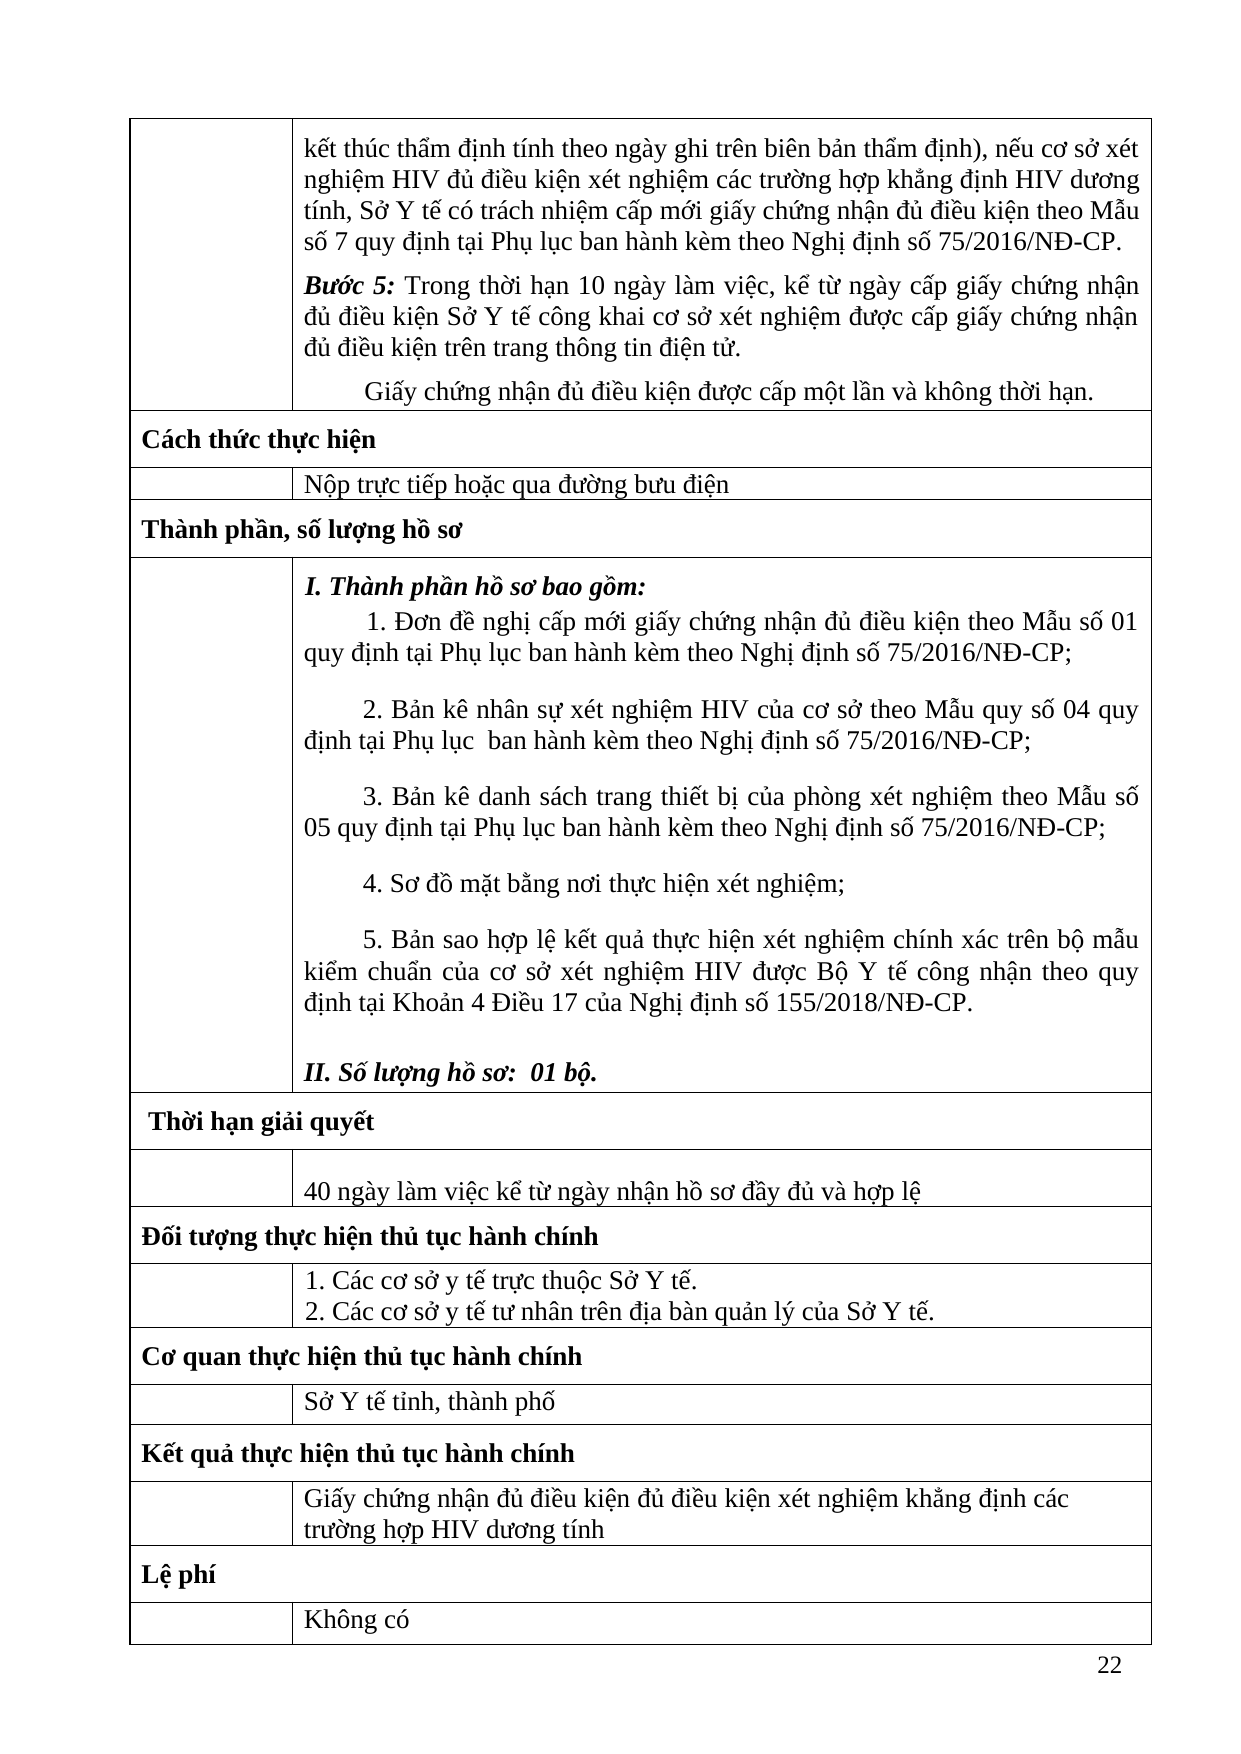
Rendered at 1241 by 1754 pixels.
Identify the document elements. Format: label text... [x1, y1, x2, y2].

table_cell Thành phần, số lượng hồ sơ [131, 500, 1151, 557]
table_cell [131, 1385, 292, 1424]
table_cell [131, 119, 292, 410]
table_cell Lệ phí [131, 1546, 1151, 1602]
table_cell I. Thành phần hồ sơ bao gồm: 1. Đơn đề nghị cấp mới giấy chứng nhận đủ điều kiện theo Mẫu số 01 quy định tại Phụ lục ban hành kèm theo Nghị định số 75/2016/NĐ-CP; 2. Bản kê nhân sự xét nghiệm HIV của cơ sở theo Mẫu quy số 04 quy định tại Phụ lục ban hành kèm theo Nghị định số 75/2016/NĐ-CP; 3. Bản kê danh sách trang thiết bị của phòng xét nghiệm theo Mẫu số 05 quy định tại Phụ lục ban hành kèm theo Nghị định số 75/2016/NĐ-CP; 4. Sơ đồ mặt bằng nơi thực hiện xét nghiệm; 5. Bản sao hợp lệ kết quả thực hiện xét nghiệm chính xác trên bộ mẫu kiểm chuẩn của cơ sở xét nghiệm HIV được Bộ Y tế công nhận theo quy định tại Khoản 4 Điều 17 của Nghị định số 155/2018/NĐ-CP. II. Số lượng hồ sơ: 01 bộ. [293, 558, 1151, 1092]
table_cell 40 ngày làm việc kể từ ngày nhận hồ sơ đầy đủ và hợp lệ [293, 1150, 1151, 1206]
table_cell [131, 558, 292, 1092]
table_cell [293, 119, 1151, 410]
table_cell Nộp trực tiếp hoặc qua đường bưu điện [293, 468, 1151, 499]
table_cell Thời hạn giải quyết [131, 1093, 1151, 1149]
table_cell Sở Y tế tỉnh, thành phố [293, 1385, 1151, 1424]
table_cell [131, 1150, 292, 1206]
table_cell Cách thức thực hiện [131, 411, 1151, 467]
table_cell [131, 468, 292, 499]
table_cell Đối tượng thực hiện thủ tục hành chính [131, 1207, 1151, 1263]
table_cell Kết quả thực hiện thủ tục hành chính [131, 1425, 1151, 1481]
table_cell Giấy chứng nhận đủ điều kiện đủ điều kiện xét nghiệm khẳng định các trường hợp HIV dương tính [293, 1482, 1151, 1544]
table_cell [131, 1603, 292, 1644]
table_cell [131, 1264, 292, 1327]
table_cell Không có [293, 1603, 1151, 1644]
table_cell [131, 1482, 292, 1544]
table_cell Cơ quan thực hiện thủ tục hành chính [131, 1328, 1151, 1384]
table_cell 1. Các cơ sở y tế trực thuộc Sở Y tế. 2. Các cơ sở y tế tư nhân trên địa bàn quản lý của Sở Y tế. [293, 1264, 1151, 1327]
